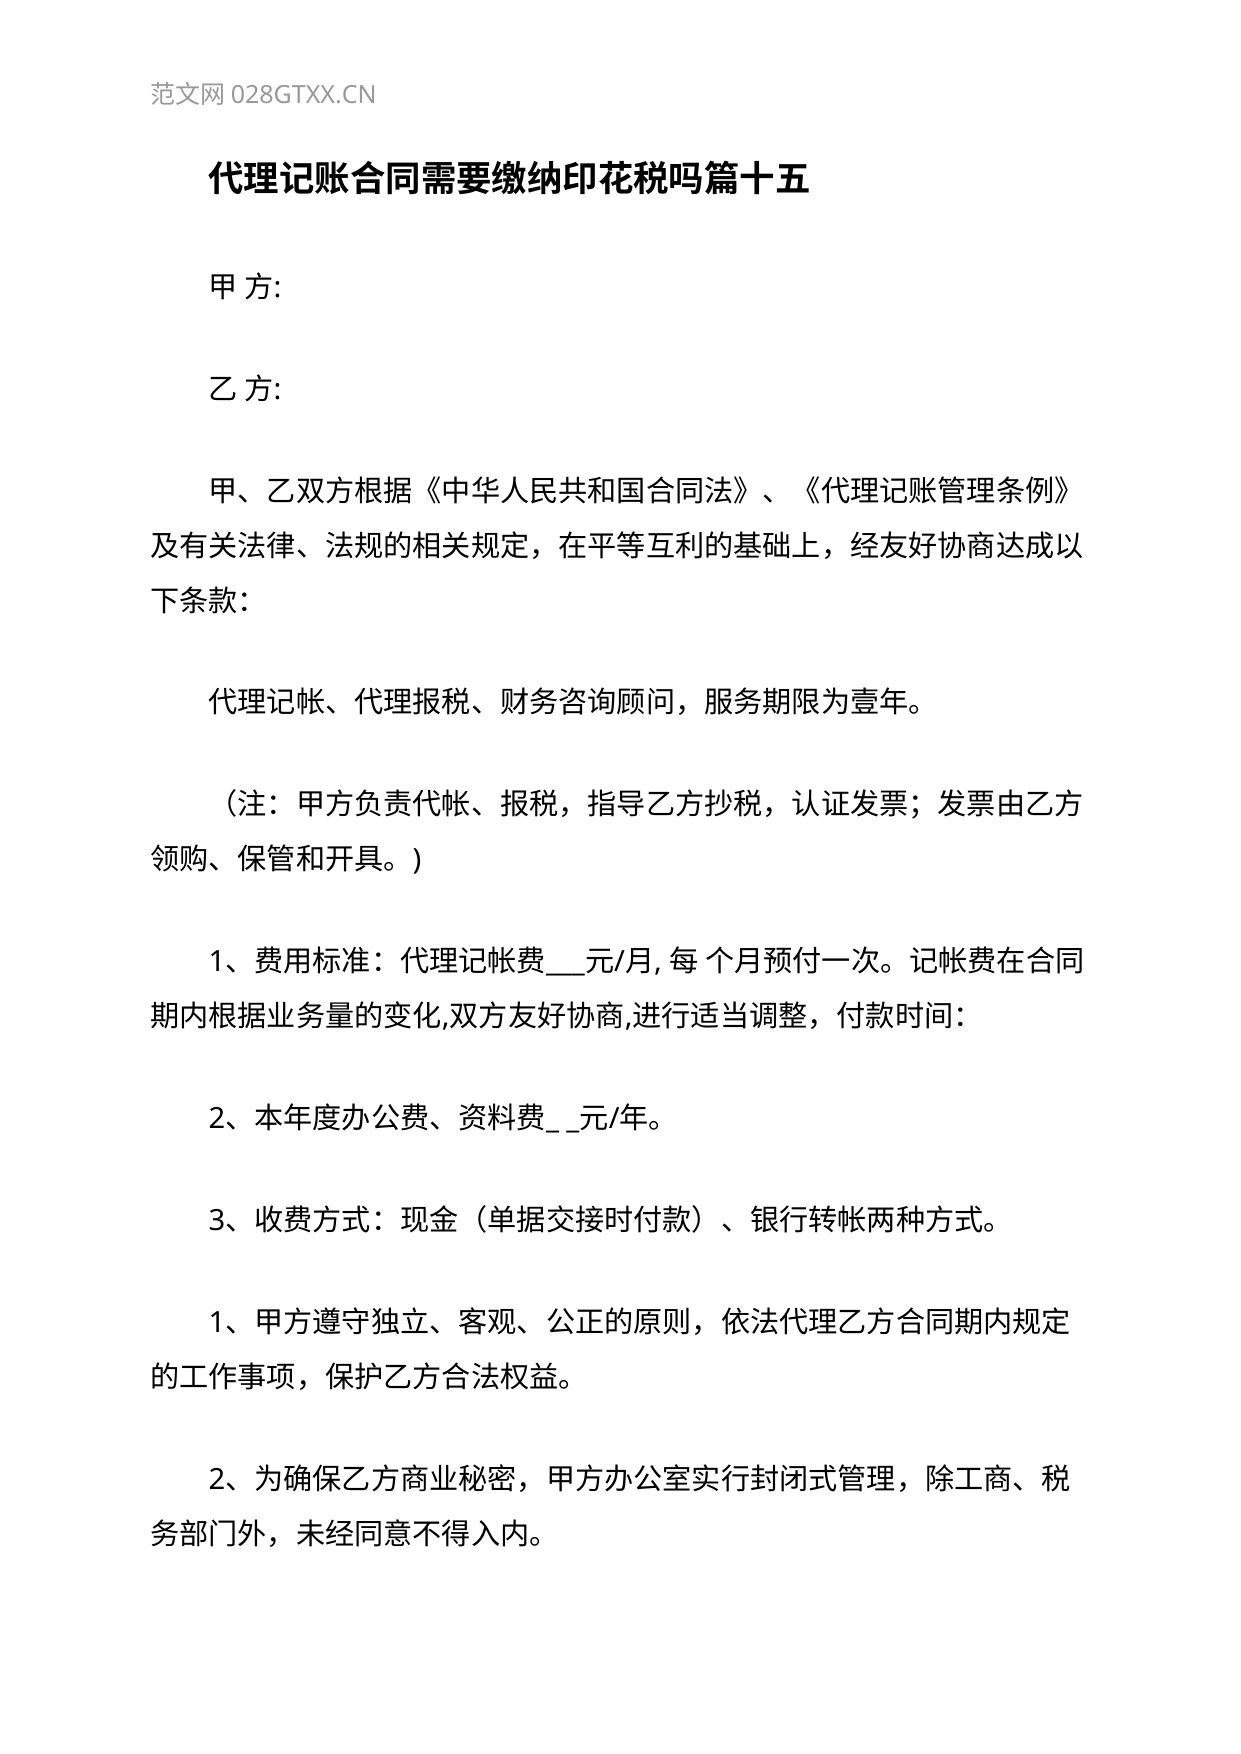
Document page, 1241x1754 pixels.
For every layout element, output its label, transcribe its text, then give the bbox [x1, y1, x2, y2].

text 2、为确保乙方商业秘密，甲方办公室实行封闭式管理，除工商、税务部门外，未经同意不得入内。 [150, 1455, 1090, 1553]
text 代理记账合同需要缴纳印花税吗篇十五 [150, 150, 1090, 201]
text （注：甲方负责代帐、报税，指导乙方抄税，认证发票；发票由乙方领购、保管和开具。) [150, 781, 1090, 878]
text 甲 方: [150, 263, 1090, 306]
text 3、收费方式：现金（单据交接时付款）、银行转帐两种方式。 [150, 1197, 1090, 1239]
text 1、费用标准：代理记帐费___元/月, 每 个月预付一次。记帐费在合同期内根据业务量的变化,双方友好协商,进行适当调整，付款时间： [150, 938, 1090, 1035]
text 2、本年度办公费、资料费_ _元/年。 [150, 1094, 1090, 1137]
text 1、甲方遵守独立、客观、公正的原则，依法代理乙方合同期内规定的工作事项，保护乙方合法权益。 [150, 1298, 1090, 1396]
text 乙 方: [150, 365, 1090, 408]
text 代理记帐、代理报税、财务咨询顾问，服务期限为壹年。 [150, 679, 1090, 721]
text 甲、乙双方根据《中华人民共和国合同法》、《代理记账管理条例》及有关法律、法规的相关规定，在平等互利的基础上，经友好协商达成以下条款： [150, 467, 1090, 619]
